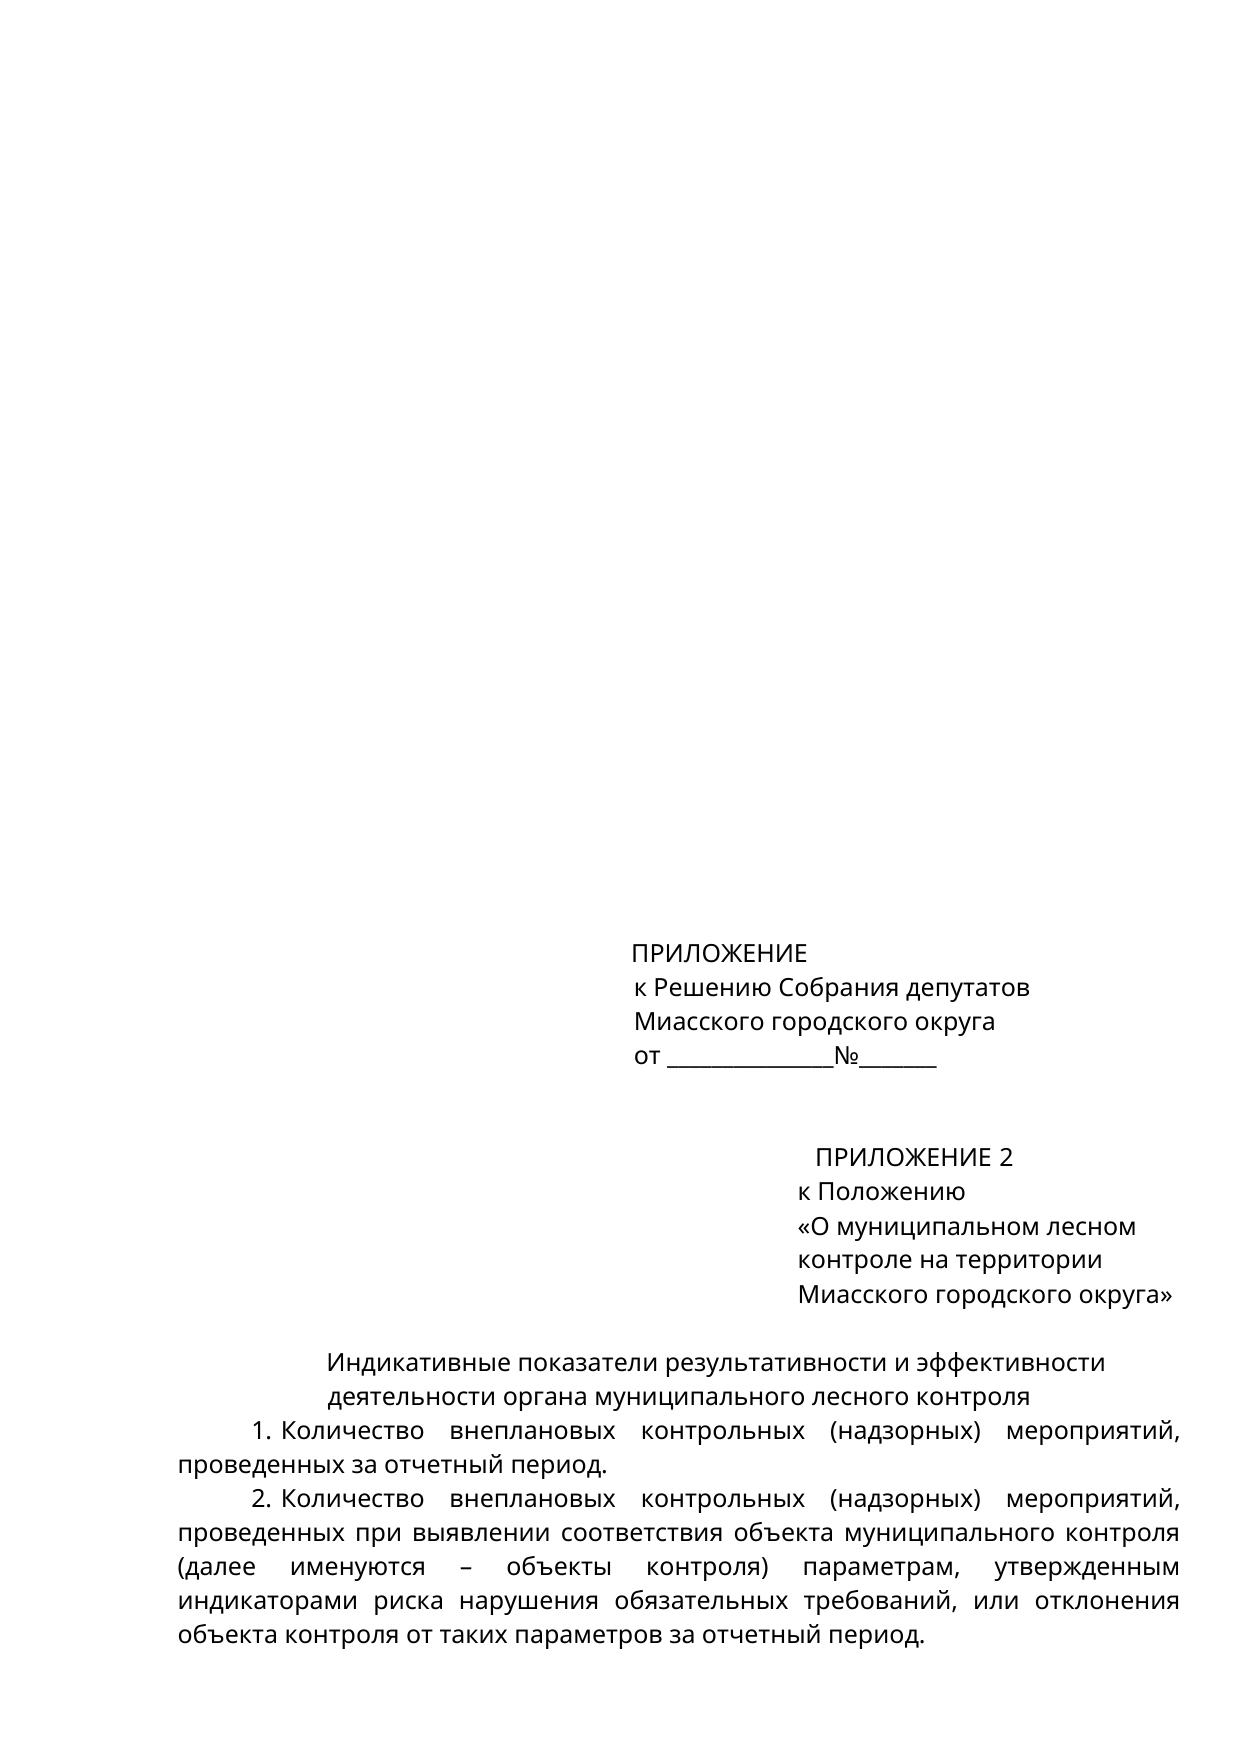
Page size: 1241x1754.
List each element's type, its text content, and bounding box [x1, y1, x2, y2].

title ПРИЛОЖЕНИЕ 2 [177, 1140, 1181, 1174]
title 2. Количество внеплановых контрольных (надзорных) мероприятий, проведенных при выявлении соответствия объекта муниципального контроля (далее именуются – объекты контроля) параметрам, утвержденным индикаторами риска нарушения обязательных требований, или отклонения объекта контроля от таких параметров за отчетный период. [177, 1481, 1181, 1651]
title Миасского городского округа [177, 1004, 1181, 1038]
title Миасского городского округа» [177, 1276, 1181, 1310]
title к Положению [177, 1174, 1181, 1208]
title «О муниципальном лесном [177, 1208, 1181, 1242]
title к Решению Собрания депутатов [177, 970, 1181, 1004]
title Индикативные показатели результативности и эффективности деятельности органа муниципального лесного контроля [177, 1344, 1181, 1412]
title от _______________№_______ [177, 1038, 1181, 1072]
title 1. Количество внеплановых контрольных (надзорных) мероприятий, проведенных за отчетный период. [177, 1412, 1181, 1481]
title ПРИЛОЖЕНИЕ [177, 936, 1181, 970]
title контроле на территории [177, 1242, 1181, 1276]
